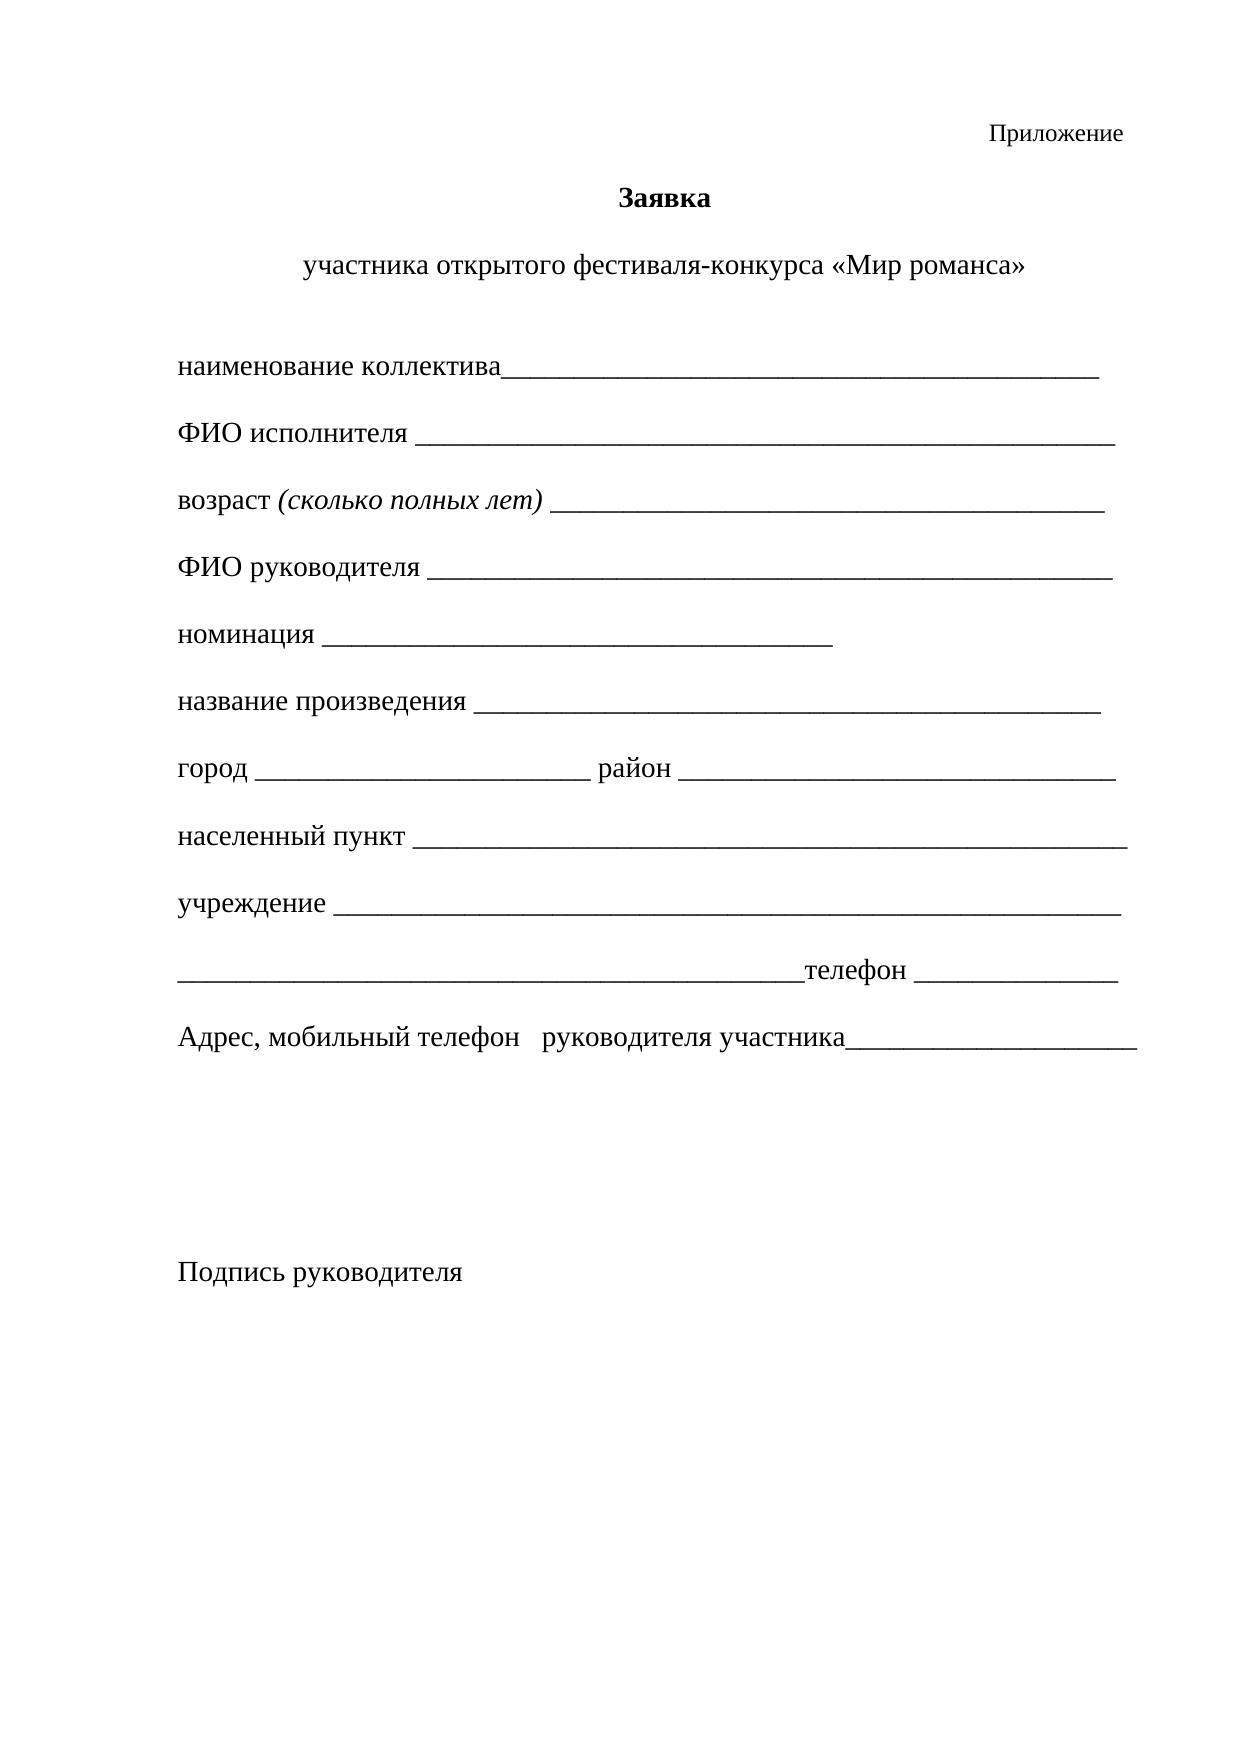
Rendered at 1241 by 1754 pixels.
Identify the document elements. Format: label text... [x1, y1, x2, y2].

text название произведения ___________________________________________ [177, 683, 1152, 717]
text населенный пункт _________________________________________________ [177, 818, 1152, 851]
text город _______________________ район ______________________________ [177, 751, 1152, 784]
text ФИО руководителя _______________________________________________ [177, 549, 1152, 583]
text Адрес, мобильный телефон руководителя участника____________________ [177, 1019, 1152, 1052]
text Приложение [915, 118, 1152, 147]
text номинация ___________________________________ [177, 616, 1152, 650]
text Подпись руководителя [177, 1254, 1152, 1287]
text Заявка [177, 180, 1152, 214]
text ___________________________________________телефон ______________ [177, 952, 1152, 985]
text наименование коллектива_________________________________________ [177, 348, 1152, 382]
text учреждение ______________________________________________________ [177, 885, 1152, 918]
text участника открытого фестиваля-конкурса «Мир романса» [177, 247, 1152, 281]
text возраст (сколько полных лет) ______________________________________ [177, 482, 1152, 516]
text ФИО исполнителя ________________________________________________ [177, 415, 1152, 449]
